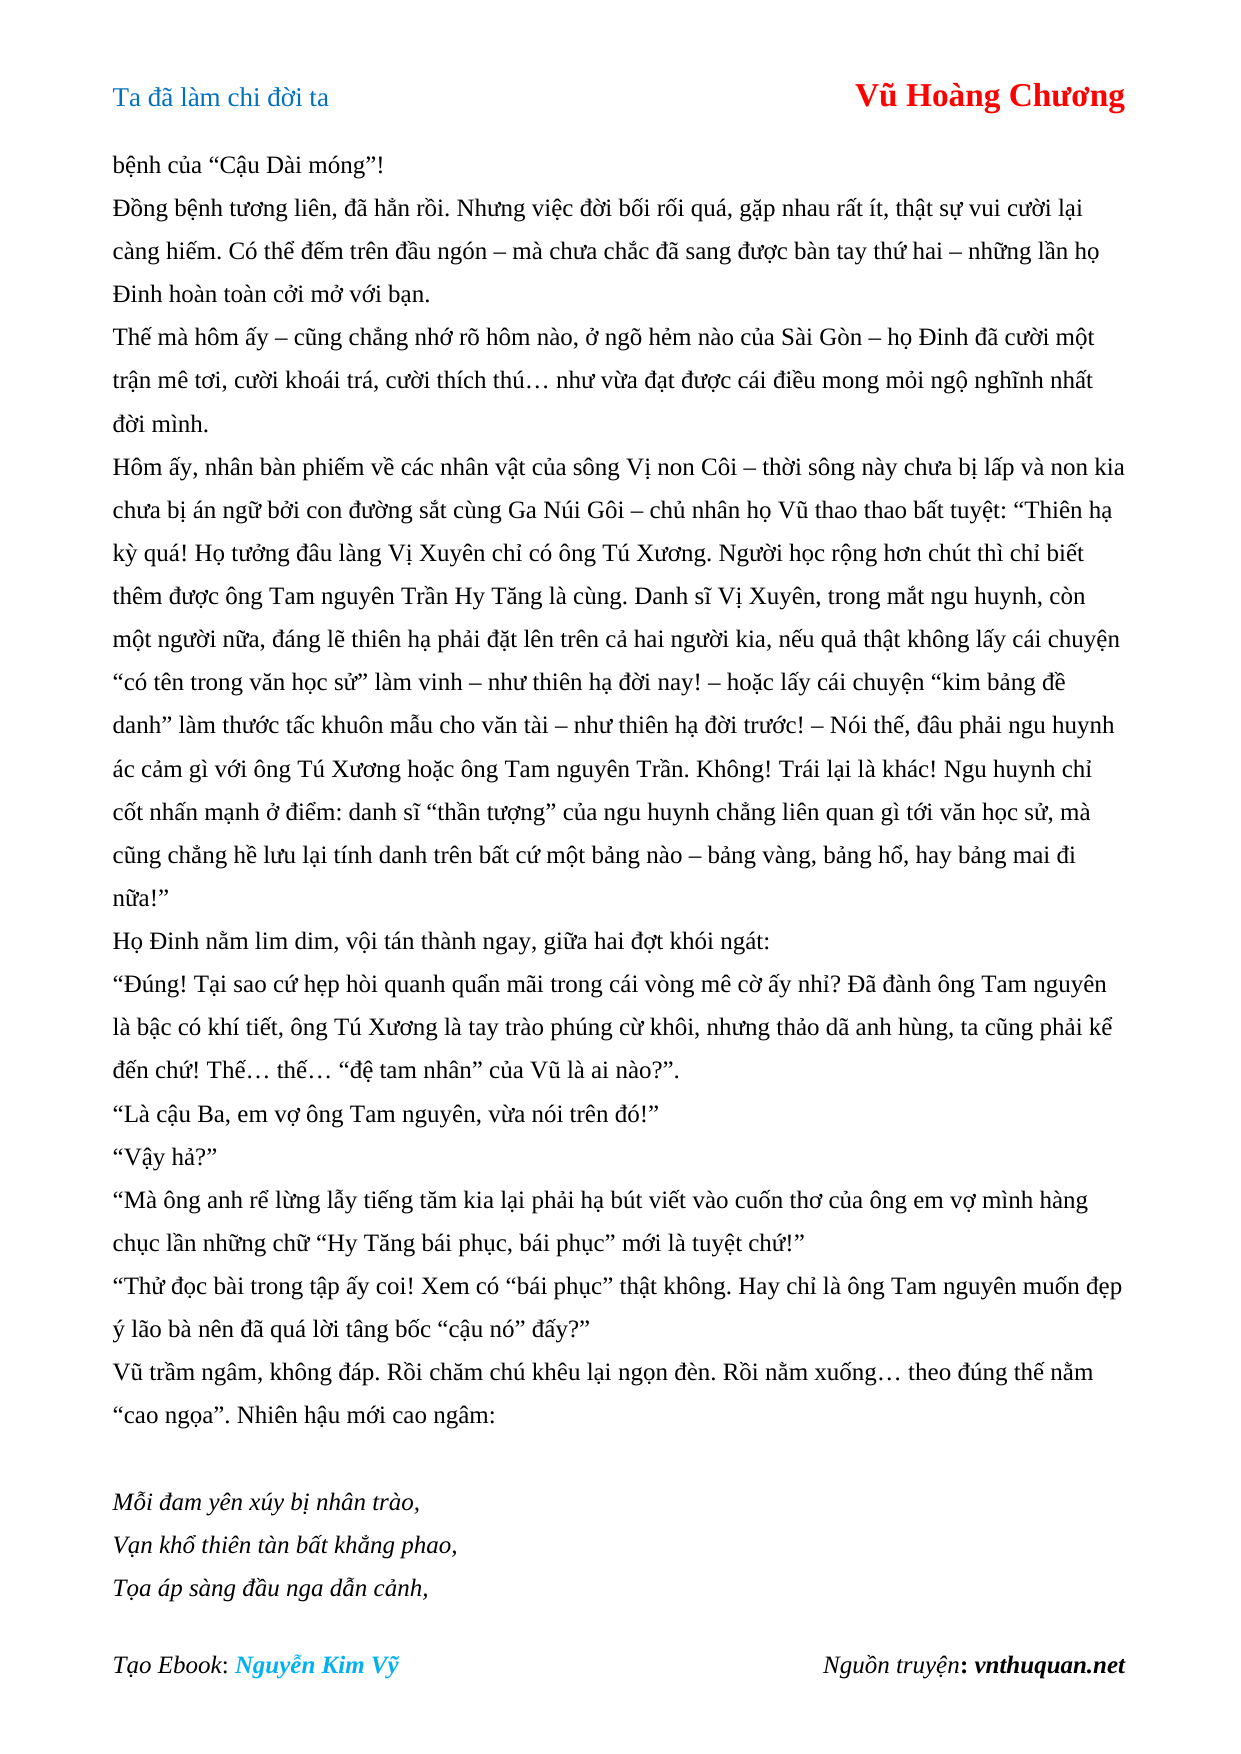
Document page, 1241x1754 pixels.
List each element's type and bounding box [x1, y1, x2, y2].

text [112, 150, 1128, 1602]
